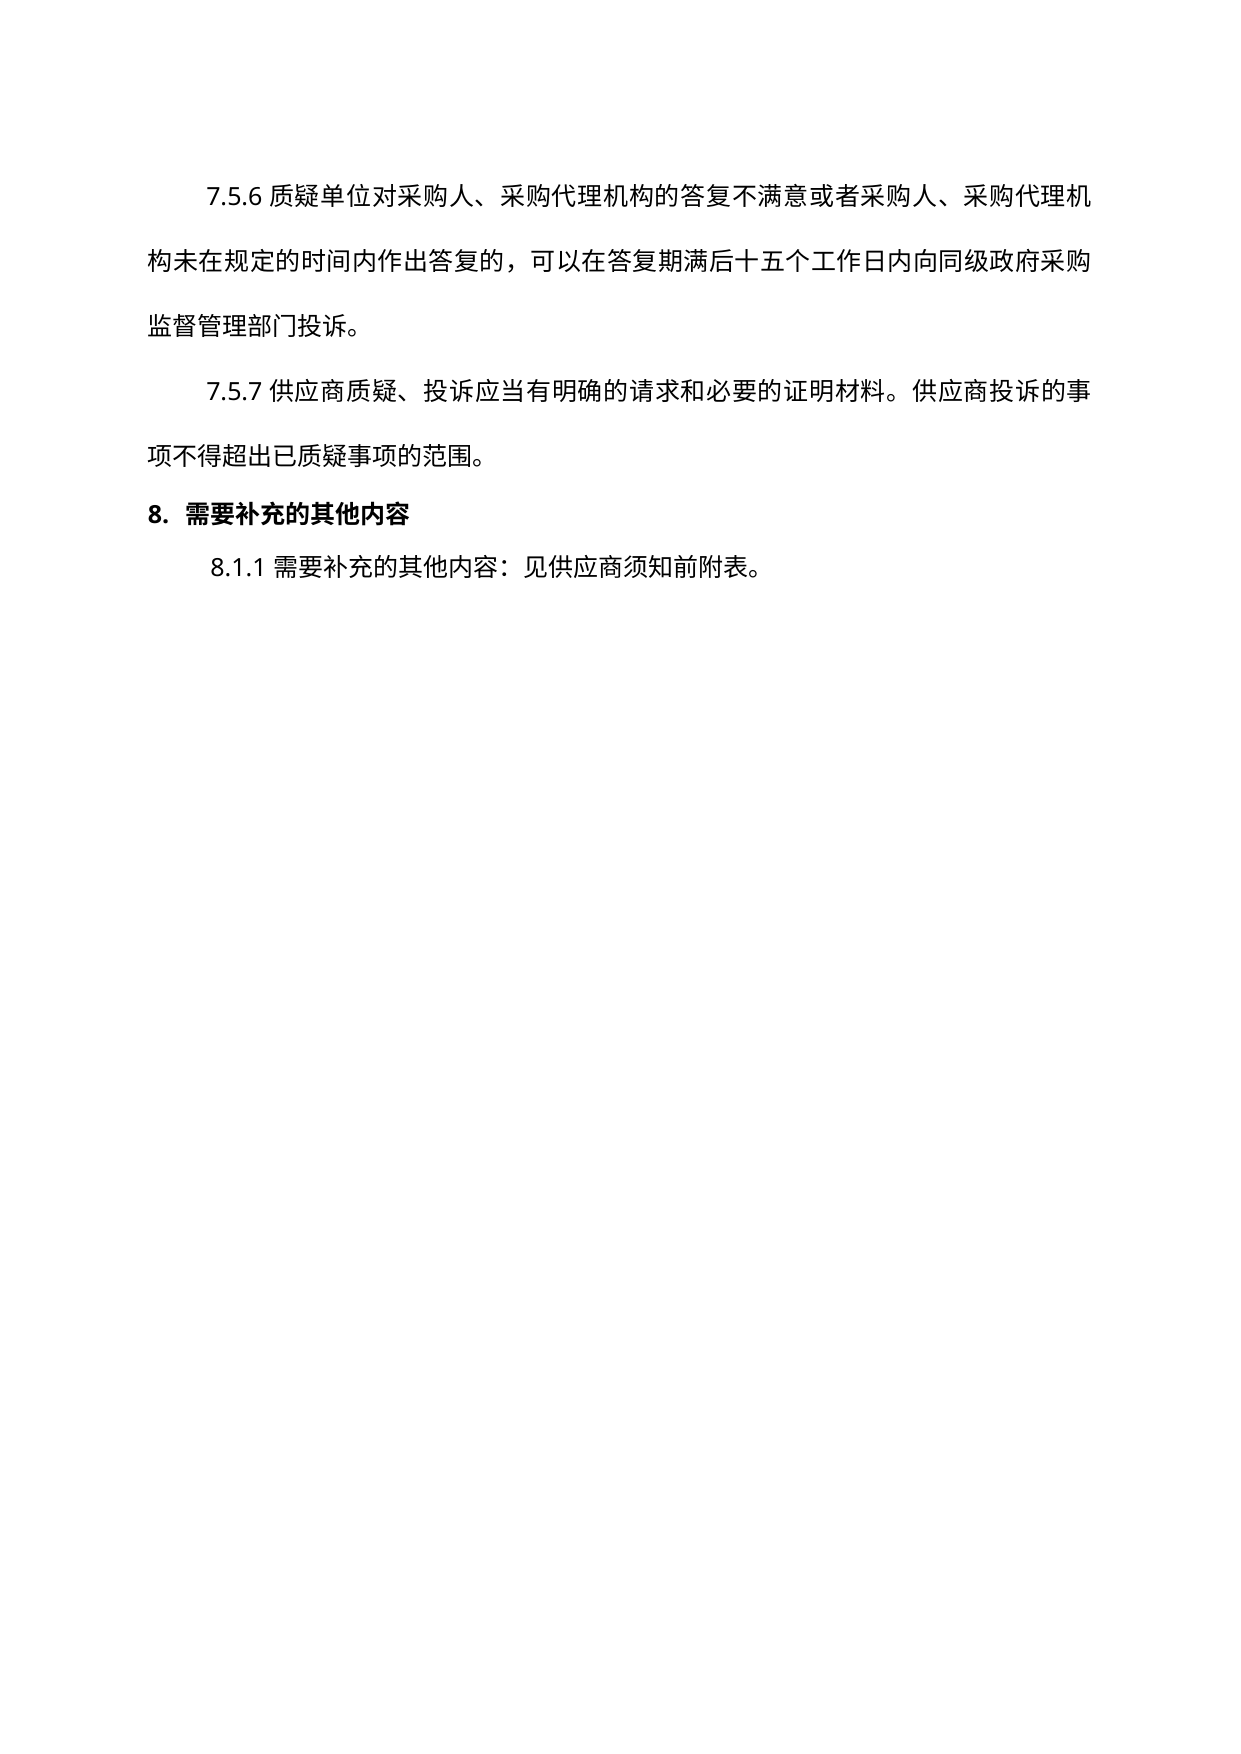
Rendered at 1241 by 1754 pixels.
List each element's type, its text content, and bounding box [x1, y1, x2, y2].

list 供应商质疑、投诉应当有明确的请求和必要的证明材料。供应商投诉的事项不得超出已质疑事项的范围。 [148, 357, 1092, 487]
list 需要补充的其他内容：见供应商须知前附表。 [148, 533, 1092, 598]
list 需要补充的其他内容 [148, 487, 1092, 533]
list 质疑单位对采购人、采购代理机构的答复不满意或者采购人、采购代理机构未在规定的时间内作出答复的，可以在答复期满后十五个工作日内向同级政府采购监督管理部门投诉。 [148, 162, 1092, 357]
